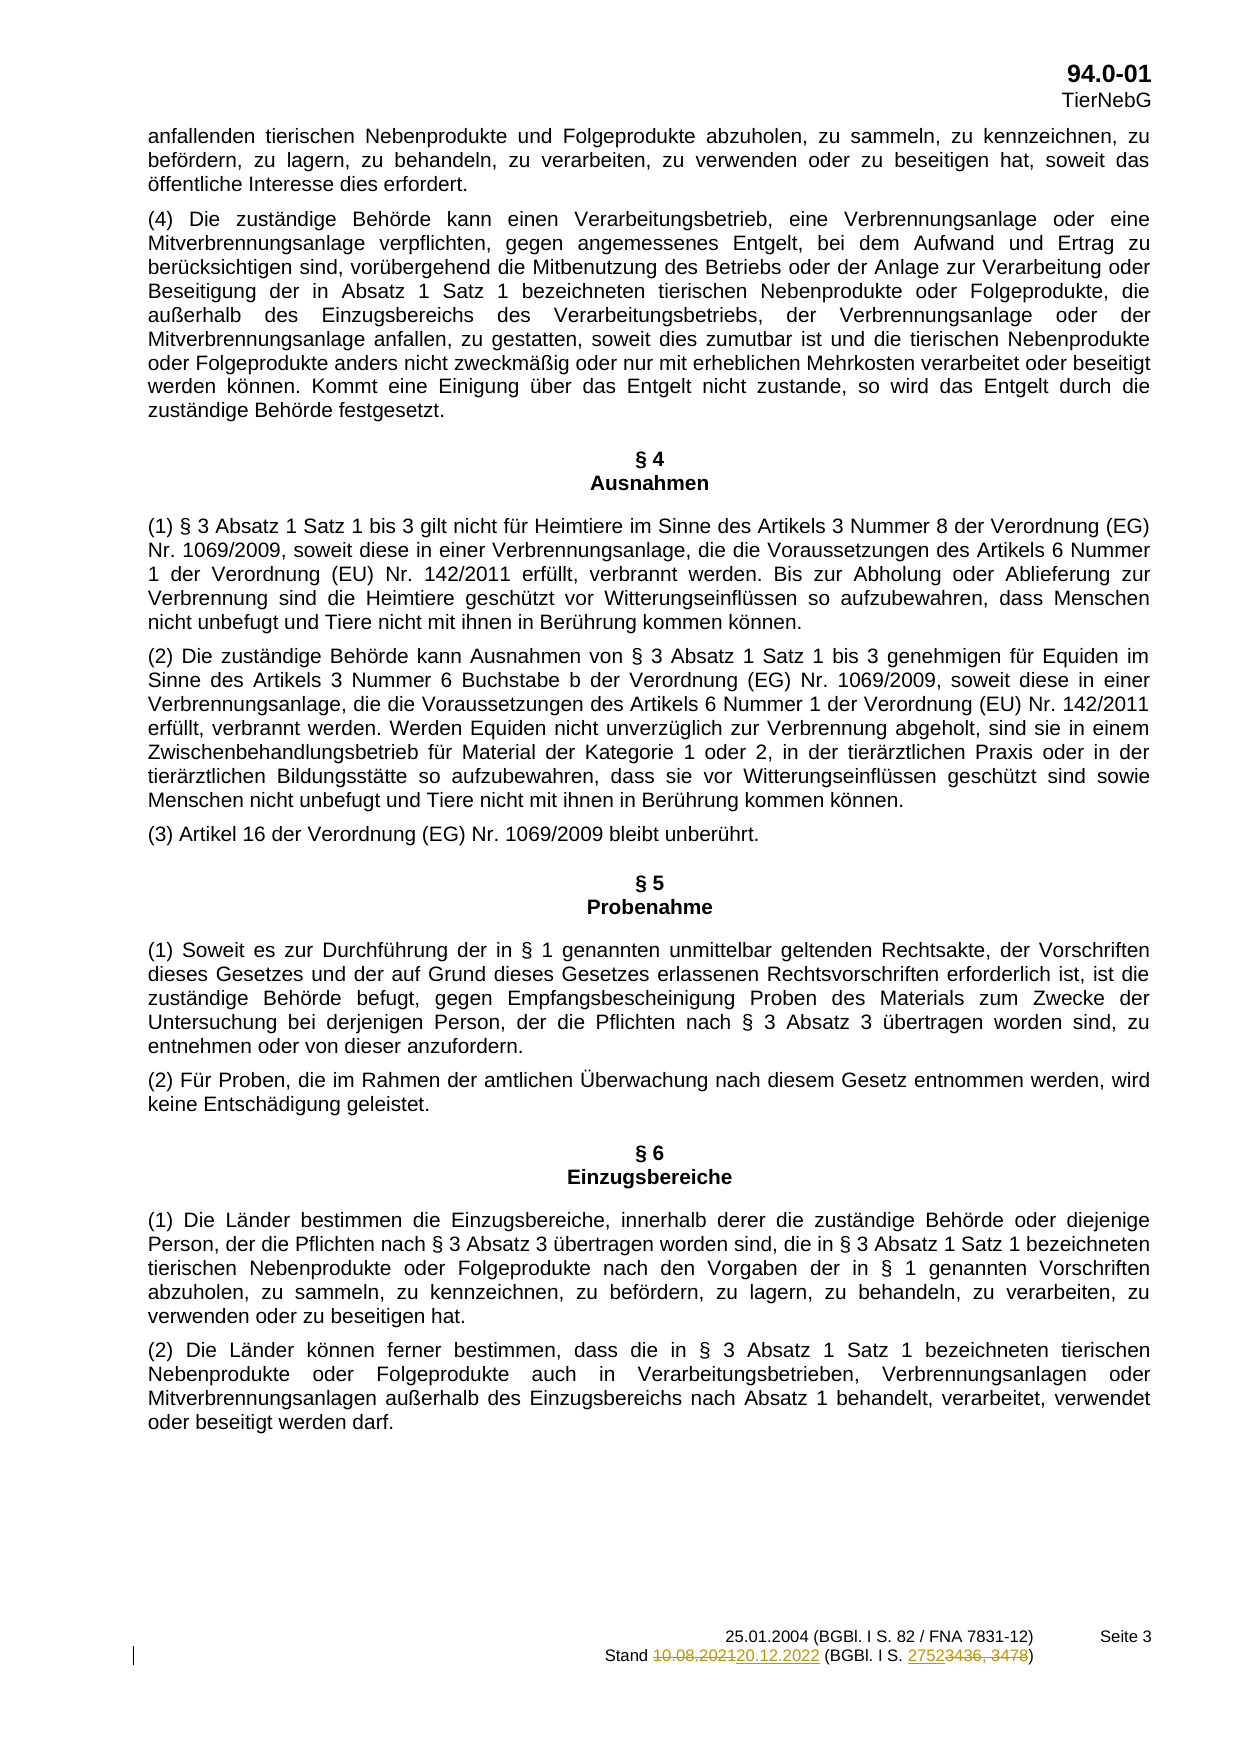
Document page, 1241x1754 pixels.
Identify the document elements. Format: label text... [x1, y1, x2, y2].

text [148, 124, 1152, 196]
text (2) Die zuständige Behörde kann Ausnahmen von § 3 Absatz 1 Satz 1 bis 3 genehmigen für Equiden im Sinne des Artikels 3 Nummer 6 Buchstabe b der Verordnung (EG) Nr. 1069/2009, soweit diese in einer Verbrennungsanlage, die die Voraussetzungen des Artikels 6 Nummer 1 der Verordnung (EU) Nr. 142/2011 erfüllt, verbrannt werden. Werden Equiden nicht unverzüglich zur Verbrennung abgeholt, sind sie in einem Zwischenbehandlungsbetrieb für Material der Kategorie 1 oder 2, in der tierärztlichen Praxis oder in der tierärztlichen Bildungsstätte so aufzubewahren, dass sie vor Witterungseinflüssen geschützt sind sowie Menschen nicht unbefugt und Tiere nicht mit ihnen in Berührung kommen können. [148, 644, 1152, 812]
subtitle § 4 Ausnahmen [148, 447, 1152, 495]
text (3) Artikel 16 der Verordnung (EG) Nr. 1069/2009 bleibt unberührt. [148, 822, 1152, 846]
text (1) Die Länder bestimmen die Einzugsbereiche, innerhalb derer die zuständige Behörde oder diejenige Person, der die Pflichten nach § 3 Absatz 3 übertragen worden sind, die in § 3 Absatz 1 Satz 1 bezeichneten tierischen Nebenprodukte oder Folgeprodukte nach den Vorgaben der in § 1 genannten Vorschriften abzuholen, zu sammeln, zu kennzeichnen, zu befördern, zu lagern, zu behandeln, zu verarbeiten, zu verwenden oder zu beseitigen hat. [148, 1208, 1152, 1327]
subtitle § 5 Probenahme [148, 871, 1152, 919]
text (1) Soweit es zur Durchführung der in § 1 genannten unmittelbar geltenden Rechtsakte, der Vorschriften dieses Gesetzes und der auf Grund dieses Gesetzes erlassenen Rechtsvorschriften erforderlich ist, ist die zuständige Behörde befugt, gegen Empfangsbescheinigung Proben des Materials zum Zwecke der Untersuchung bei derjenigen Person, der die Pflichten nach § 3 Absatz 3 übertragen worden sind, zu entnehmen oder von dieser anzufordern. [148, 938, 1152, 1058]
text (2) Die Länder können ferner bestimmen, dass die in § 3 Absatz 1 Satz 1 bezeichneten tierischen Nebenprodukte oder Folgeprodukte auch in Verarbeitungsbetrieben, Verbrennungsanlagen oder Mitverbrennungsanlagen außerhalb des Einzugsbereichs nach Absatz 1 behandelt, verarbeitet, verwendet oder beseitigt werden darf. [148, 1338, 1152, 1434]
text (1) § 3 Absatz 1 Satz 1 bis 3 gilt nicht für Heimtiere im Sinne des Artikels 3 Nummer 8 der Verordnung (EG) Nr. 1069/2009, soweit diese in einer Verbrennungsanlage, die die Voraussetzungen des Artikels 6 Nummer 1 der Verordnung (EU) Nr. 142/2011 erfüllt, verbrannt werden. Bis zur Abholung oder Ablieferung zur Verbrennung sind die Heimtiere geschützt vor Witterungseinflüssen so aufzubewahren, dass Menschen nicht unbefugt und Tiere nicht mit ihnen in Berührung kommen können. [148, 514, 1152, 634]
text (2) Für Proben, die im Rahmen der amtlichen Überwachung nach diesem Gesetz entnommen werden, wird keine Entschädigung geleistet. [148, 1068, 1152, 1116]
text (4) Die zuständige Behörde kann einen Verarbeitungsbetrieb, eine Verbrennungsanlage oder eine Mitverbrennungsanlage verpflichten, gegen angemessenes Entgelt, bei dem Aufwand und Ertrag zu berücksichtigen sind, vorübergehend die Mitbenutzung des Betriebs oder der Anlage zur Verarbeitung oder Beseitigung der in Absatz 1 Satz 1 bezeichneten tierischen Nebenprodukte oder Folgeprodukte, die außerhalb des Einzugsbereichs des Verarbeitungsbetriebs, der Verbrennungsanlage oder der Mitverbrennungsanlage anfallen, zu gestatten, soweit dies zumutbar ist und die tierischen Nebenprodukte oder Folgeprodukte anders nicht zweckmäßig oder nur mit erheblichen Mehrkosten verarbeitet oder beseitigt werden können. Kommt eine Einigung über das Entgelt nicht zustande, so wird das Entgelt durch die zuständige Behörde festgesetzt. [148, 207, 1152, 422]
subtitle § 6 Einzugsbereiche [148, 1141, 1152, 1189]
